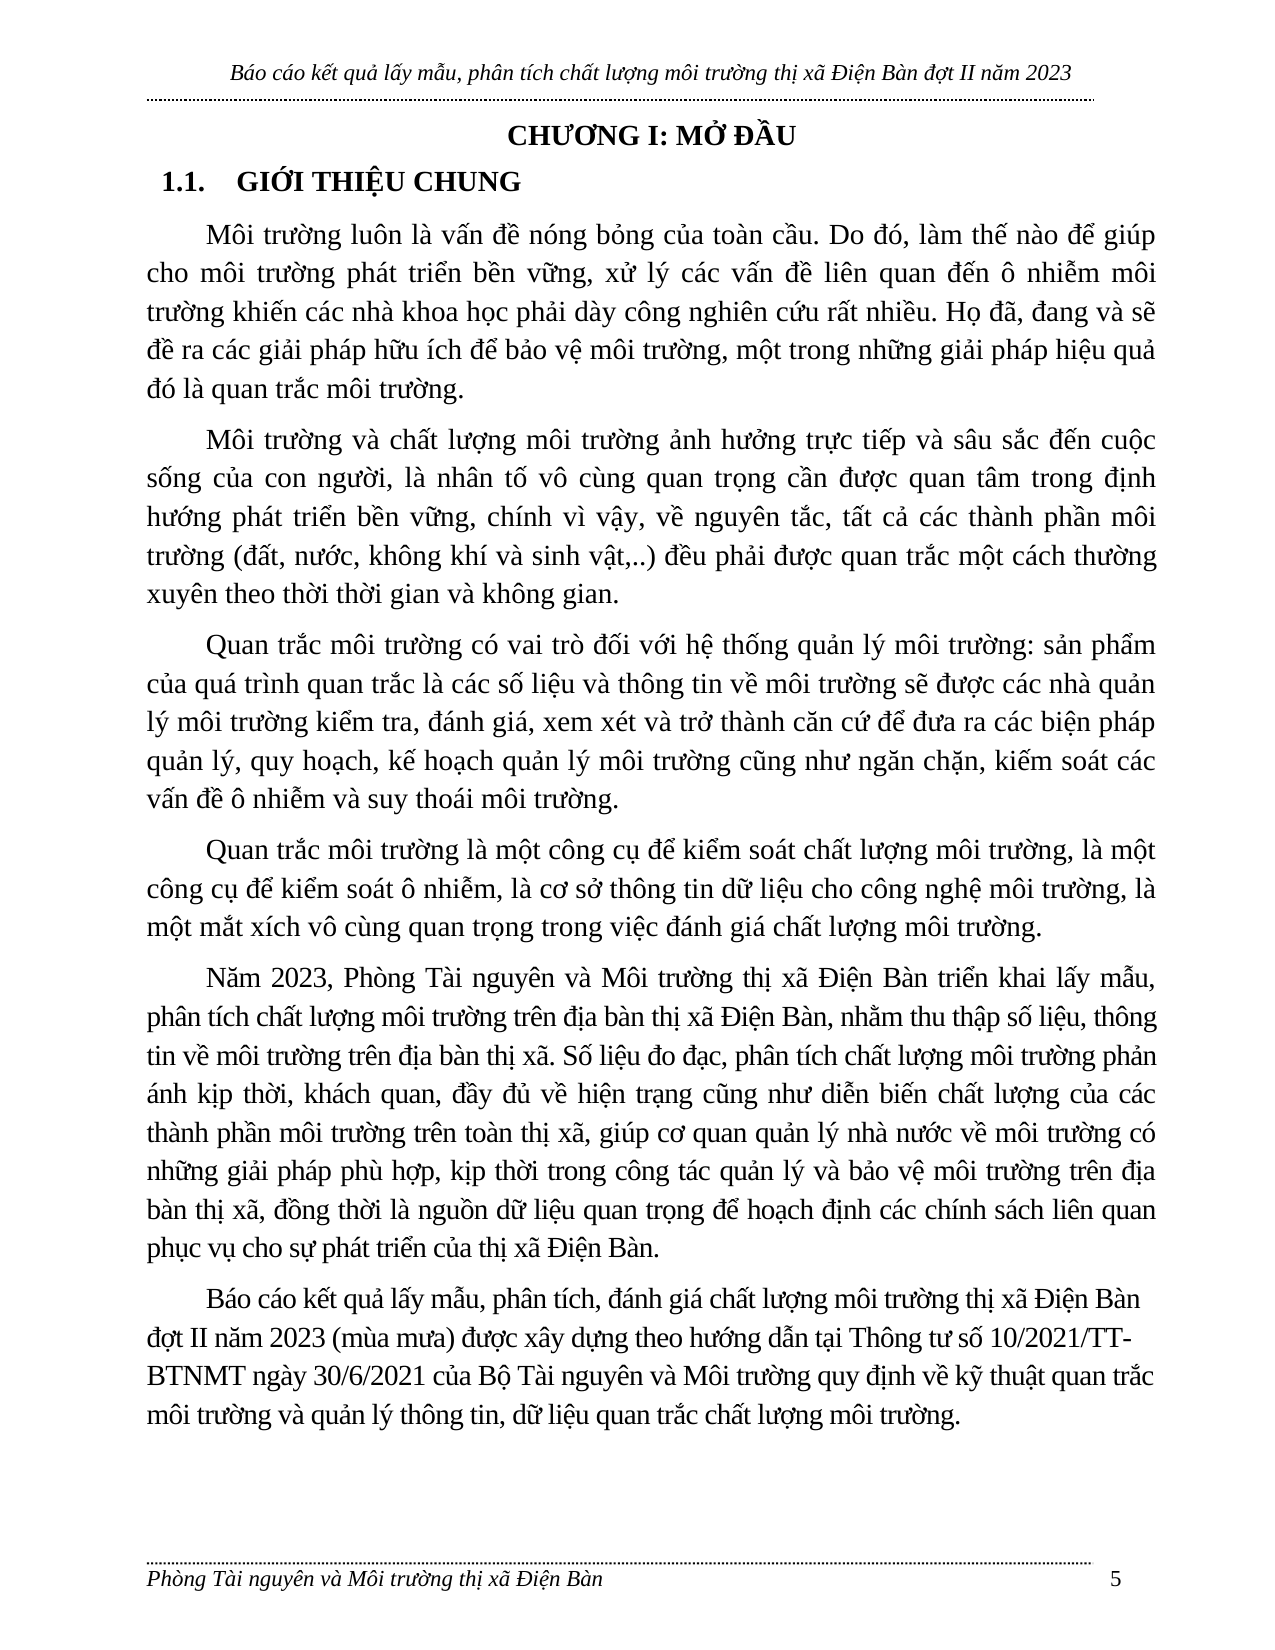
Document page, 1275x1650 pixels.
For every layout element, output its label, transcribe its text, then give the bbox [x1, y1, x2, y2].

subtitle CHƯƠNG I: MỞ ĐẦU [146, 118, 1157, 152]
text Quan trắc môi trường là một công cụ để kiểm soát chất lượng môi trường, là một công cụ để kiểm soát ô nhiễm, là cơ sở thông tin dữ liệu cho công nghệ môi trường, là một mắt xích vô cùng quan trọng trong việc đánh giá chất lượng môi trường. [146, 832, 1157, 943]
text Môi trường và chất lượng môi trường ảnh hưởng trực tiếp và sâu sắc đến cuộc sống của con người, là nhân tố vô cùng quan trọng cần được quan tâm trong định hướng phát triển bền vững, chính vì vậy, về nguyên tắc, tất cả các thành phần môi trường (đất, nước, không khí và sinh vật,..) đều phải được quan trắc một cách thường xuyên theo thời thời gian và không gian. [146, 422, 1157, 610]
text Quan trắc môi trường có vai trò đối với hệ thống quản lý môi trường: sản phẩm của quá trình quan trắc là các số liệu và thông tin về môi trường sẽ được các nhà quản lý môi trường kiểm tra, đánh giá, xem xét và trở thành căn cứ để đưa ra các biện pháp quản lý, quy hoạch, kế hoạch quản lý môi trường cũng như ngăn chặn, kiếm soát các vấn đề ô nhiễm và suy thoái môi trường. [146, 627, 1157, 815]
subtitle GIỚI THIỆU CHUNG [161, 164, 1157, 198]
text Môi trường luôn là vấn đề nóng bỏng của toàn cầu. Do đó, làm thế nào để giúp cho môi trường phát triển bền vững, xử lý các vấn đề liên quan đến ô nhiễm môi trường khiến các nhà khoa học phải dày công nghiên cứu rất nhiều. Họ đã, đang và sẽ đề ra các giải pháp hữu ích để bảo vệ môi trường, một trong những giải pháp hiệu quả đó là quan trắc môi trường. [146, 217, 1157, 255]
text Năm 2023, Phòng Tài nguyên và Môi trường thị xã Điện Bàn triển khai lấy mẫu, phân tích chất lượng môi trường trên địa bàn thị xã Điện Bàn, nhằm thu thập số liệu, thông tin về môi trường trên địa bàn thị xã. Số liệu đo đạc, phân tích chất lượng môi trường phản ánh kịp thời, khách quan, đầy đủ về hiện trạng cũng như diễn biến chất lượng của các thành phần môi trường trên toàn thị xã, giúp cơ quan quản lý nhà nước về môi trường có những giải pháp phù hợp, kịp thời trong công tác quản lý và bảo vệ môi trường trên địa bàn thị xã, đồng thời là nguồn dữ liệu quan trọng để hoạch định các chính sách liên quan phục vụ cho sự phát triển của thị xã Điện Bàn. [146, 961, 1157, 1264]
text Báo cáo kết quả lấy mẫu, phân tích, đánh giá chất lượng môi trường thị xã Điện Bàn đợt II năm 2023 (mùa mưa) được xây dựng theo hướng dẫn tại Thông tư số 10/2021/TT-BTNMT ngày 30/6/2021 của Bộ Tài nguyên và Môi trường quy định về kỹ thuật quan trắc môi trường và quản lý thông tin, dữ liệu quan trắc chất lượng môi trường. [146, 1281, 1157, 1431]
text Môi trường luôn là vấn đề nóng bỏng của toàn cầu. Do đó, làm thế nào để giúp cho môi trường phát triển bền vững, xử lý các vấn đề liên quan đến ô nhiễm môi trường khiến các nhà khoa học phải dày công nghiên cứu rất nhiều. Họ đã, đang và sẽ đề ra các giải pháp hữu ích để bảo vệ môi trường, một trong những giải pháp hiệu quả đó là quan trắc môi trường. [146, 366, 1157, 404]
